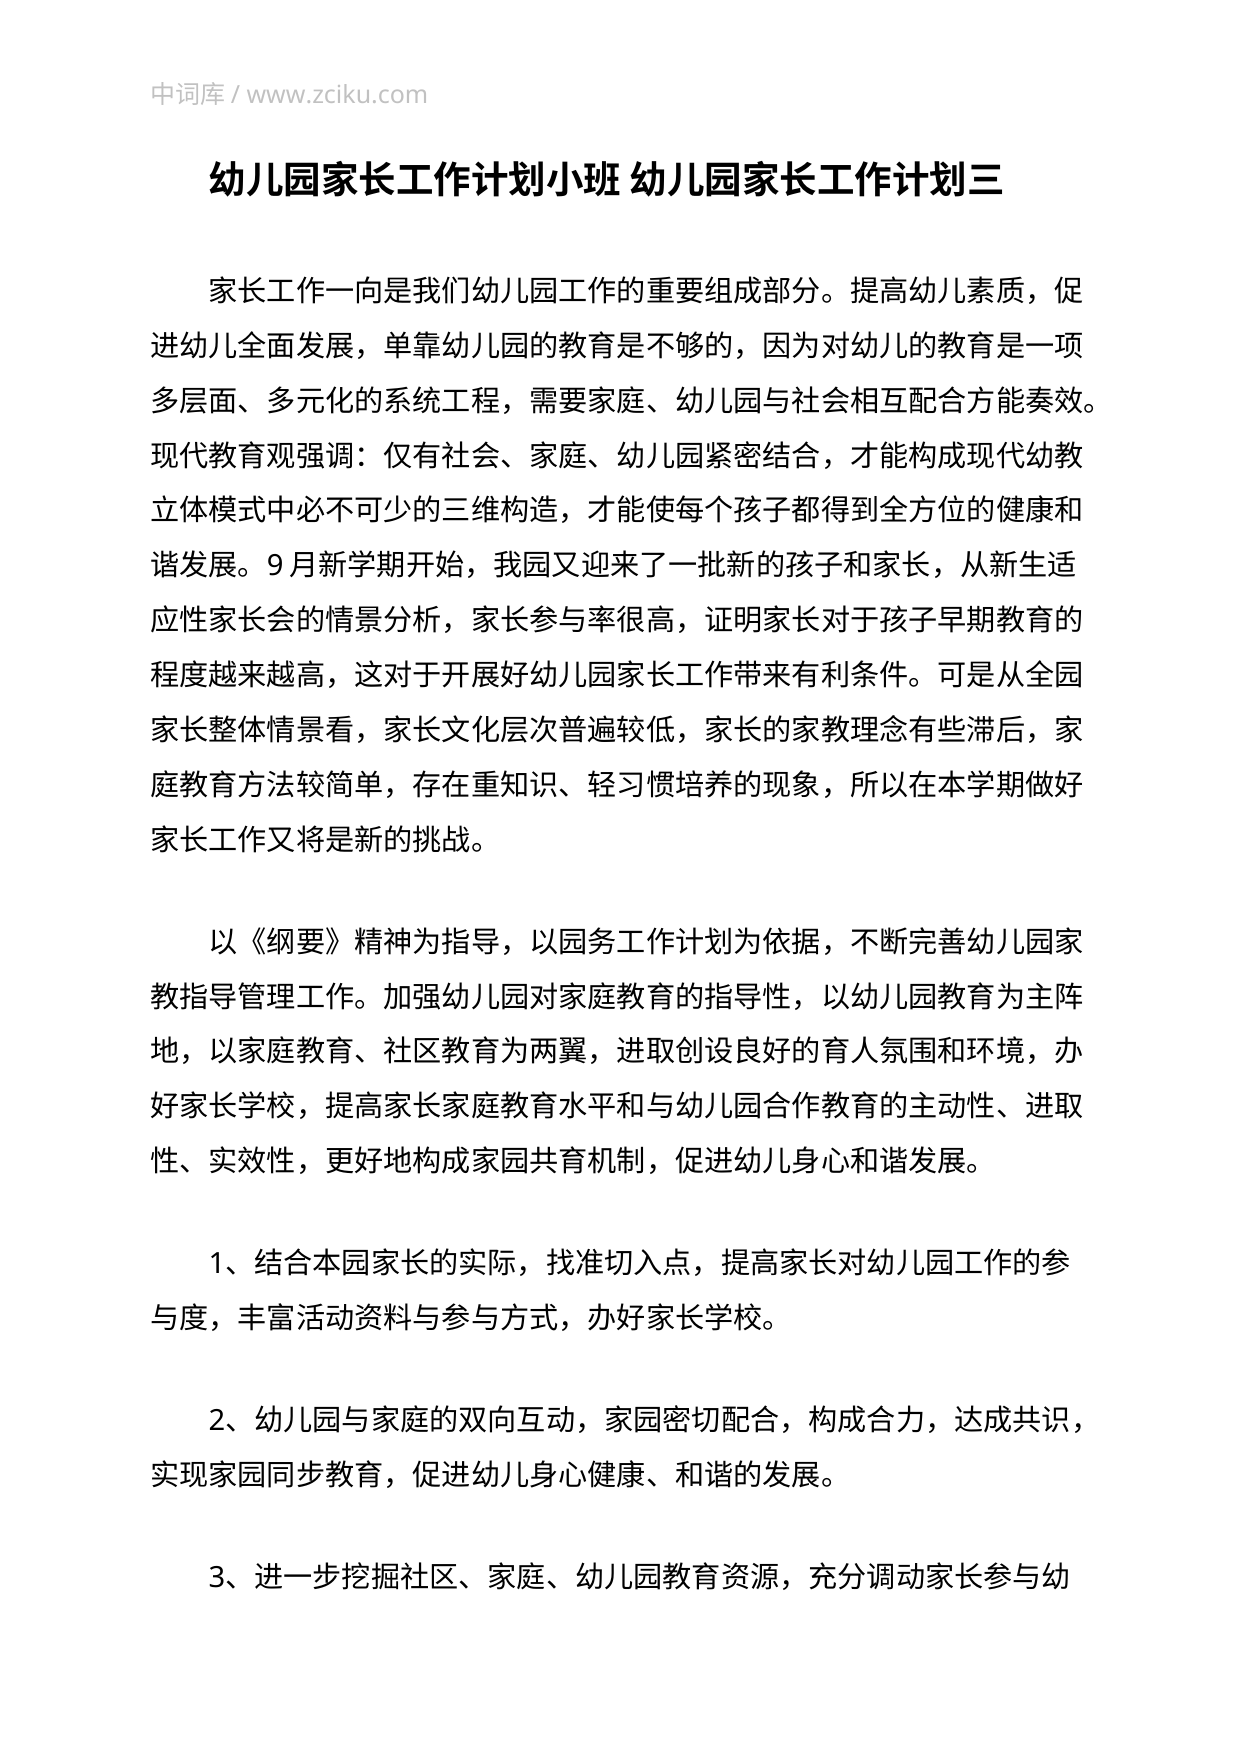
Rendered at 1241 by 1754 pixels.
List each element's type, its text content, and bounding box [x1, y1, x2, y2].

text 1、结合本园家长的实际，找准切入点，提高家长对幼儿园工作的参与度，丰富活动资料与参与方式，办好家长学校。 [150, 1239, 1090, 1337]
text 幼儿园家长工作计划小班 幼儿园家长工作计划三 [150, 150, 1090, 204]
text 家长工作一向是我们幼儿园工作的重要组成部分。提高幼儿素质，促进幼儿全面发展，单靠幼儿园的教育是不够的，因为对幼儿的教育是一项多层面、多元化的系统工程，需要家庭、幼儿园与社会相互配合方能奏效。现代教育观强调：仅有社会、家庭、幼儿园紧密结合，才能构成现代幼教立体模式中必不可少的三维构造，才能使每个孩子都得到全方位的健康和谐发展。9月新学期开始，我园又迎来了一批新的孩子和家长，从新生适应性家长会的情景分析，家长参与率很高，证明家长对于孩子早期教育的程度越来越高，这对于开展好幼儿园家长工作带来有利条件。可是从全园家长整体情景看，家长文化层次普遍较低，家长的家教理念有些滞后，家庭教育方法较简单，存在重知识、轻习惯培养的现象，所以在本学期做好家长工作又将是新的挑战。 [150, 267, 1090, 859]
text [150, 1553, 1090, 1596]
text 2、幼儿园与家庭的双向互动，家园密切配合，构成合力，达成共识，实现家园同步教育，促进幼儿身心健康、和谐的发展。 [150, 1396, 1090, 1494]
text 以《纲要》精神为指导，以园务工作计划为依据，不断完善幼儿园家教指导管理工作。加强幼儿园对家庭教育的指导性，以幼儿园教育为主阵地，以家庭教育、社区教育为两翼，进取创设良好的育人氛围和环境，办好家长学校，提高家长家庭教育水平和与幼儿园合作教育的主动性、进取性、实效性，更好地构成家园共育机制，促进幼儿身心和谐发展。 [150, 918, 1090, 1180]
